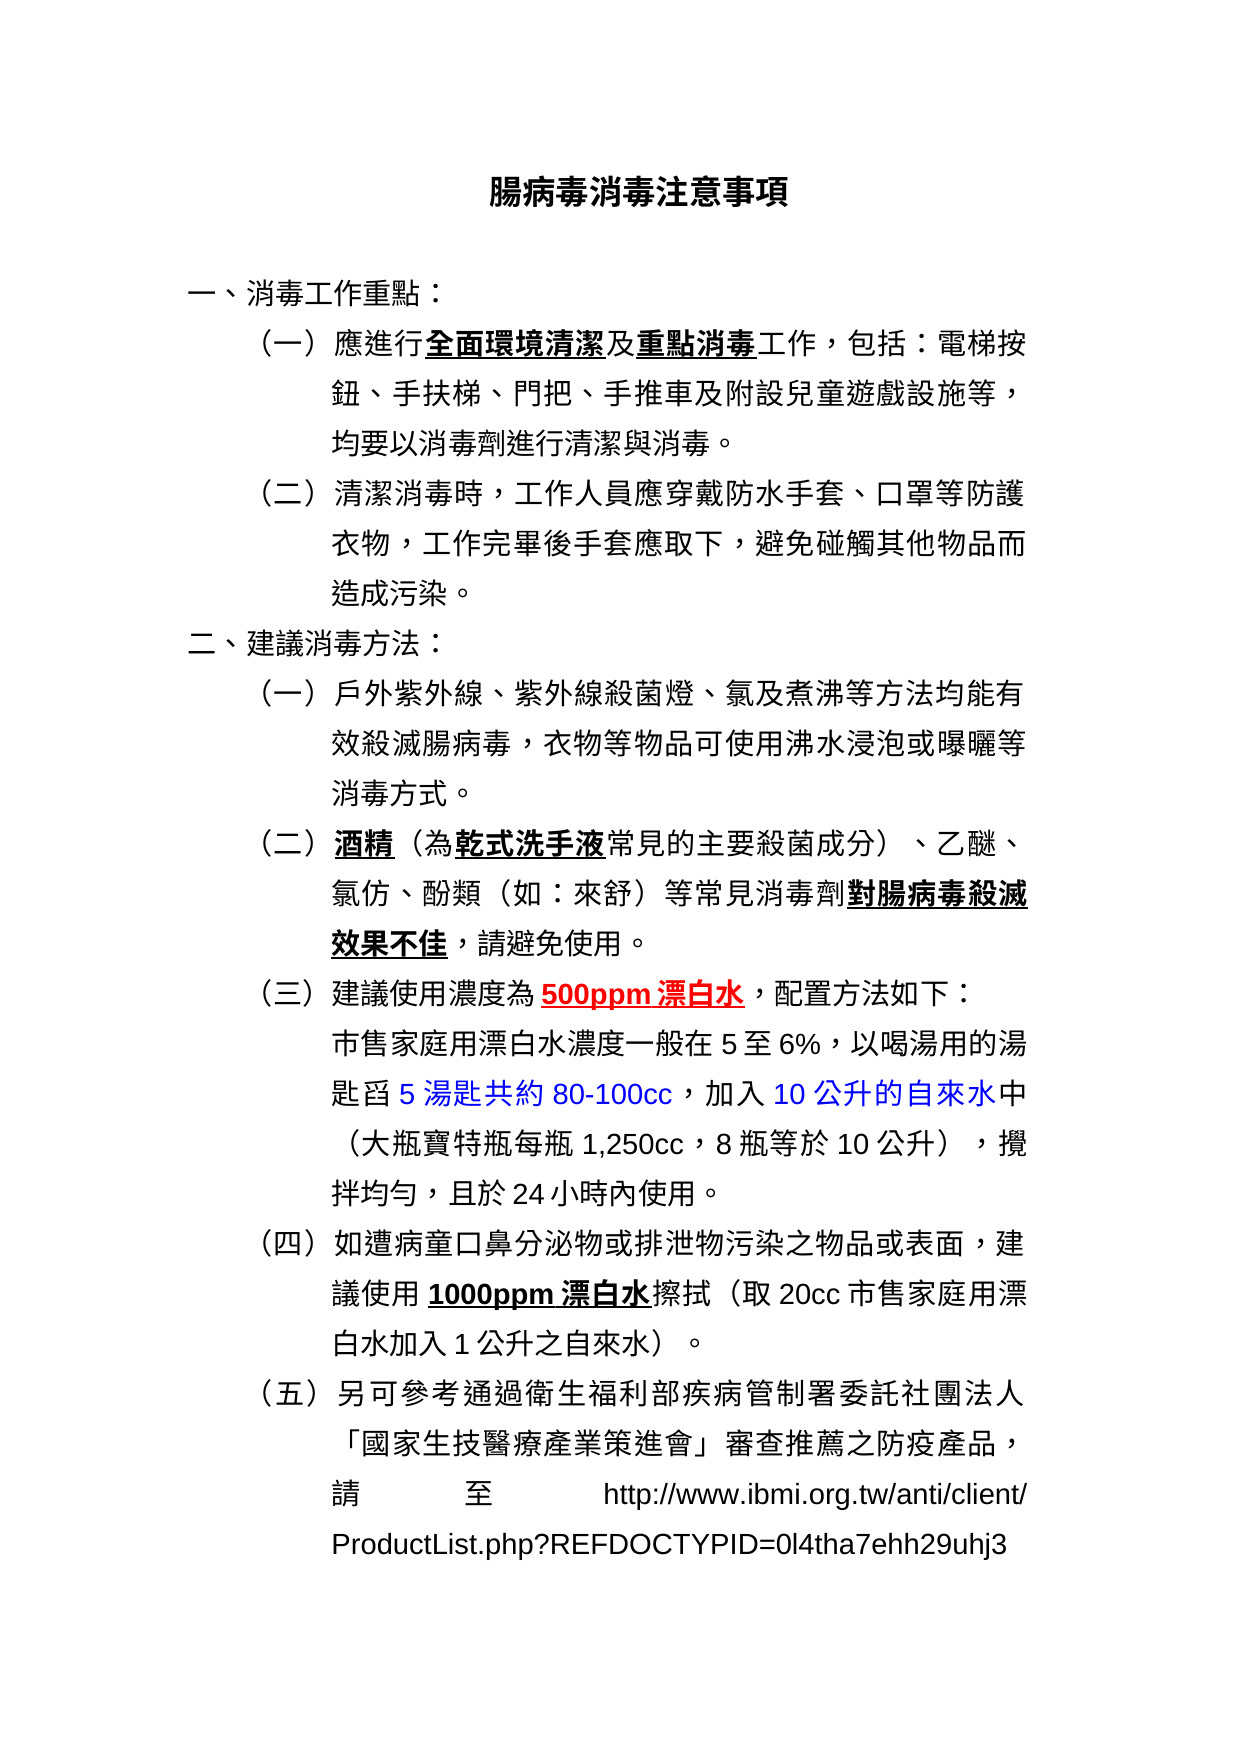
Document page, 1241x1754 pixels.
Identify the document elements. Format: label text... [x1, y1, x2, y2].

text 二、建議消毒方法： [187, 614, 1028, 664]
text 腸病毒消毒注意事項 [250, 164, 1028, 214]
text （一）應進行全面環境清潔及重點消毒工作，包括：電梯按鈕、手扶梯、門把、手推車及附設兒童遊戲設施等，均要以消毒劑進行清潔與消毒。 [244, 314, 1028, 464]
text （三）建議使用濃度為500ppm漂白水，配置方法如下： 巿售家庭用漂白水濃度一般在5至6%，以喝湯用的湯匙舀5湯匙共約80-100cc，加入的自來水中（大瓶寶特瓶每瓶c，8瓶等於1），攪拌均勻，且於24小時內使用。 [244, 964, 1028, 1214]
text （一）戶外紫外線、紫外線殺菌燈、氯及煮沸等方法均能有效殺滅腸病毒，衣物等物品可使用沸水浸泡或曝曬等消毒方式。 [244, 664, 1028, 814]
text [244, 1364, 1028, 1564]
text （二）酒精（為乾式洗手液常見的主要殺菌成分）、乙醚、氯仿、酚類（如：來舒）等常見消毒劑對腸病毒殺滅效果不佳，請避免使用。 [244, 814, 1028, 964]
text （四）如遭病童口鼻分泌物或排泄物污染之物品或表面，建議使用1000ppm漂白水擦拭（取2c市售家庭用漂白水加入之自來水）。 [244, 1214, 1028, 1364]
text （二）清潔消毒時，工作人員應穿戴防水手套、口罩等防護衣物，工作完畢後手套應取下，避免碰觸其他物品而造成污染。 [244, 464, 1028, 614]
text 一、消毒工作重點： [187, 264, 1028, 314]
